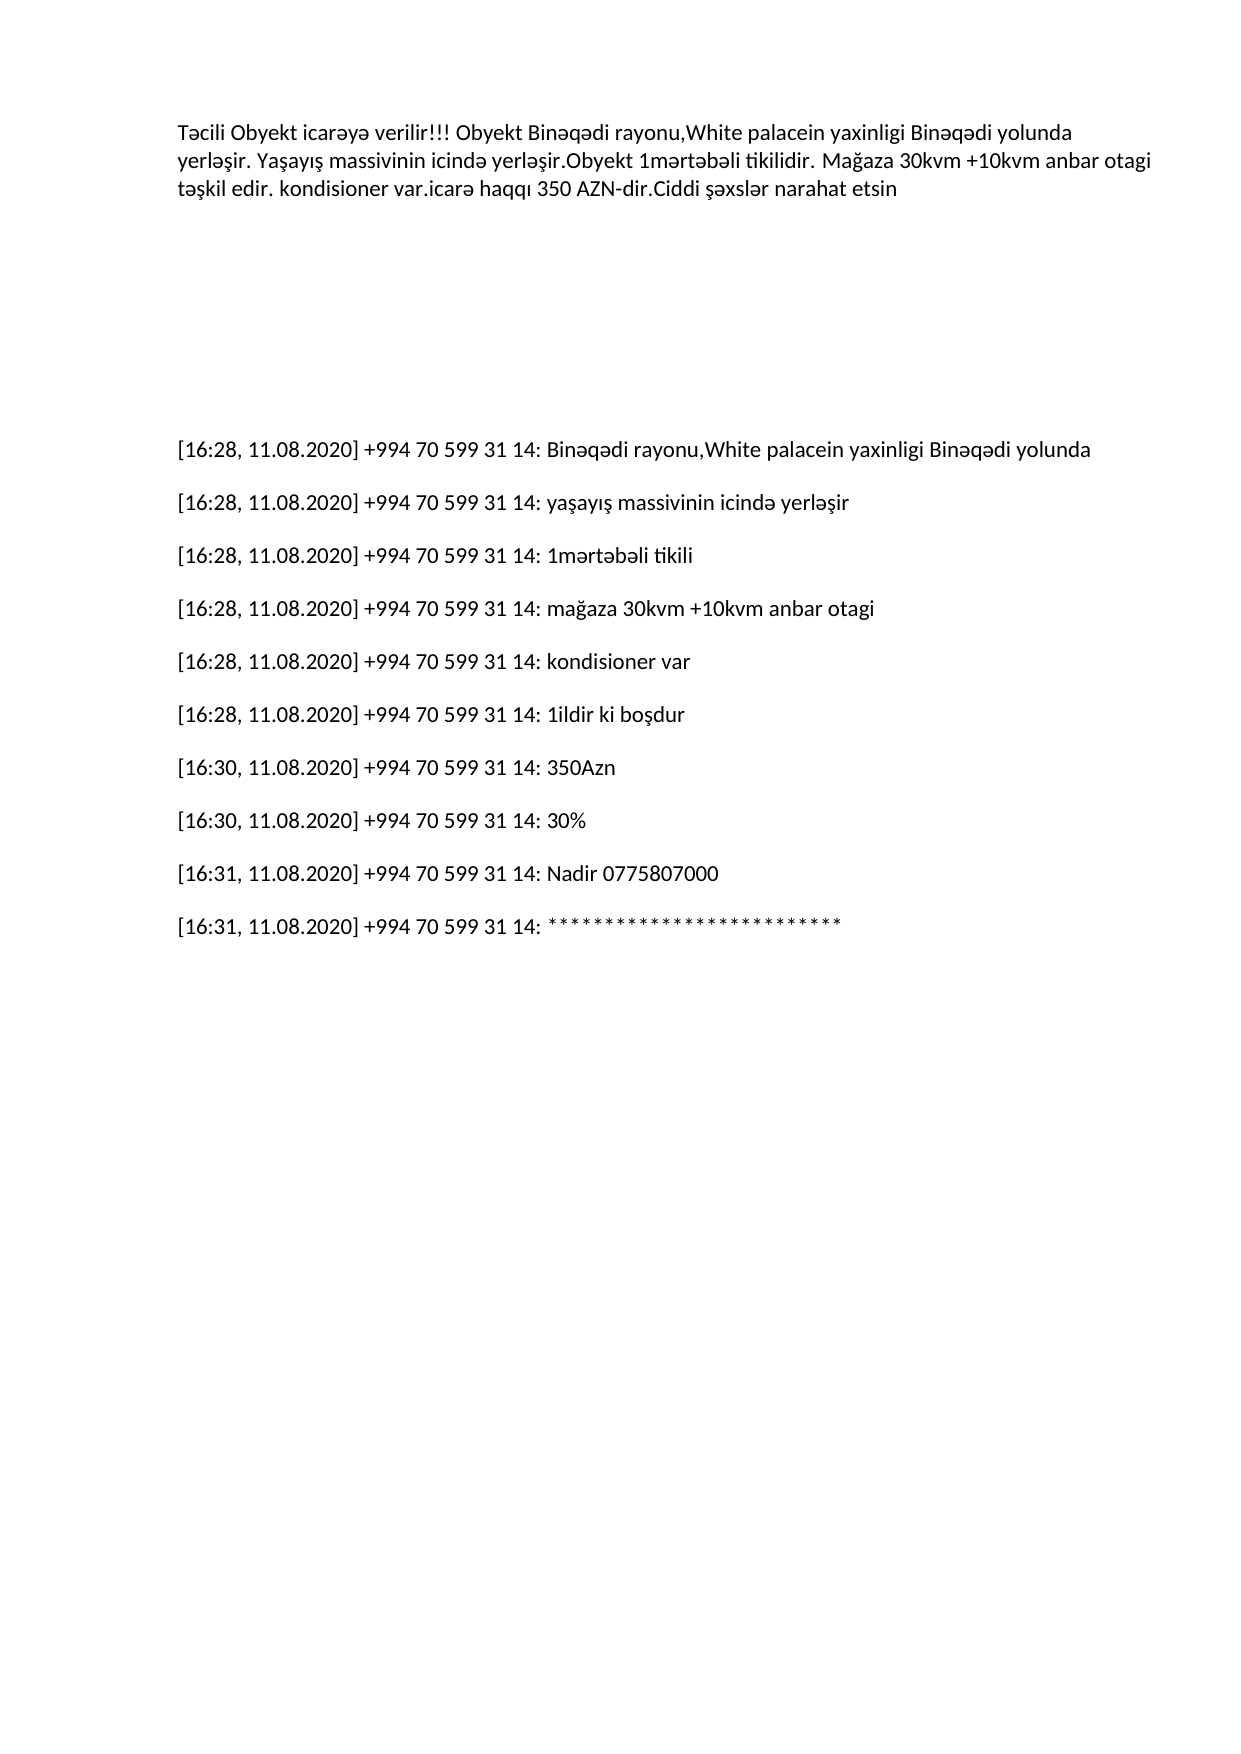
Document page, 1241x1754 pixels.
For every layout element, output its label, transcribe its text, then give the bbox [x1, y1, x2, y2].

text [16:31, 11.08.2020] +994 70 599 31 14: ************************** [177, 912, 1152, 940]
text [16:28, 11.08.2020] +994 70 599 31 14: 1ildir ki boşdur [177, 700, 1152, 728]
text [16:28, 11.08.2020] +994 70 599 31 14: mağaza 30kvm +10kvm anbar otagi [177, 594, 1152, 622]
text [16:28, 11.08.2020] +994 70 599 31 14: 1mərtəbəli tikili [177, 541, 1152, 569]
text [16:28, 11.08.2020] +994 70 599 31 14: Binəqədi rayonu,White palacein yaxinligi Binəqədi yolunda [177, 435, 1152, 463]
text [16:30, 11.08.2020] +994 70 599 31 14: 30% [177, 806, 1152, 834]
text [16:28, 11.08.2020] +994 70 599 31 14: kondisioner var [177, 647, 1152, 675]
text [16:28, 11.08.2020] +994 70 599 31 14: yaşayış massivinin icində yerləşir [177, 488, 1152, 516]
text [16:30, 11.08.2020] +994 70 599 31 14: 350Azn [177, 753, 1152, 781]
text [16:31, 11.08.2020] +994 70 599 31 14: Nadir 0775807000 [177, 859, 1152, 887]
text Təcili Obyekt icarəyə verilir!!! Obyekt Binəqədi rayonu,White palacein yaxinligi Binəqədi yolunda yerləşir. Yaşayış massivinin icində yerləşir.Obyekt 1mərtəbəli tikilidir. Mağaza 30kvm +10kvm anbar otagi təşkil edir. kondisioner var.icarə haqqı 350 AZN-dir.Ciddi şəxslər narahat etsin [177, 118, 1152, 202]
